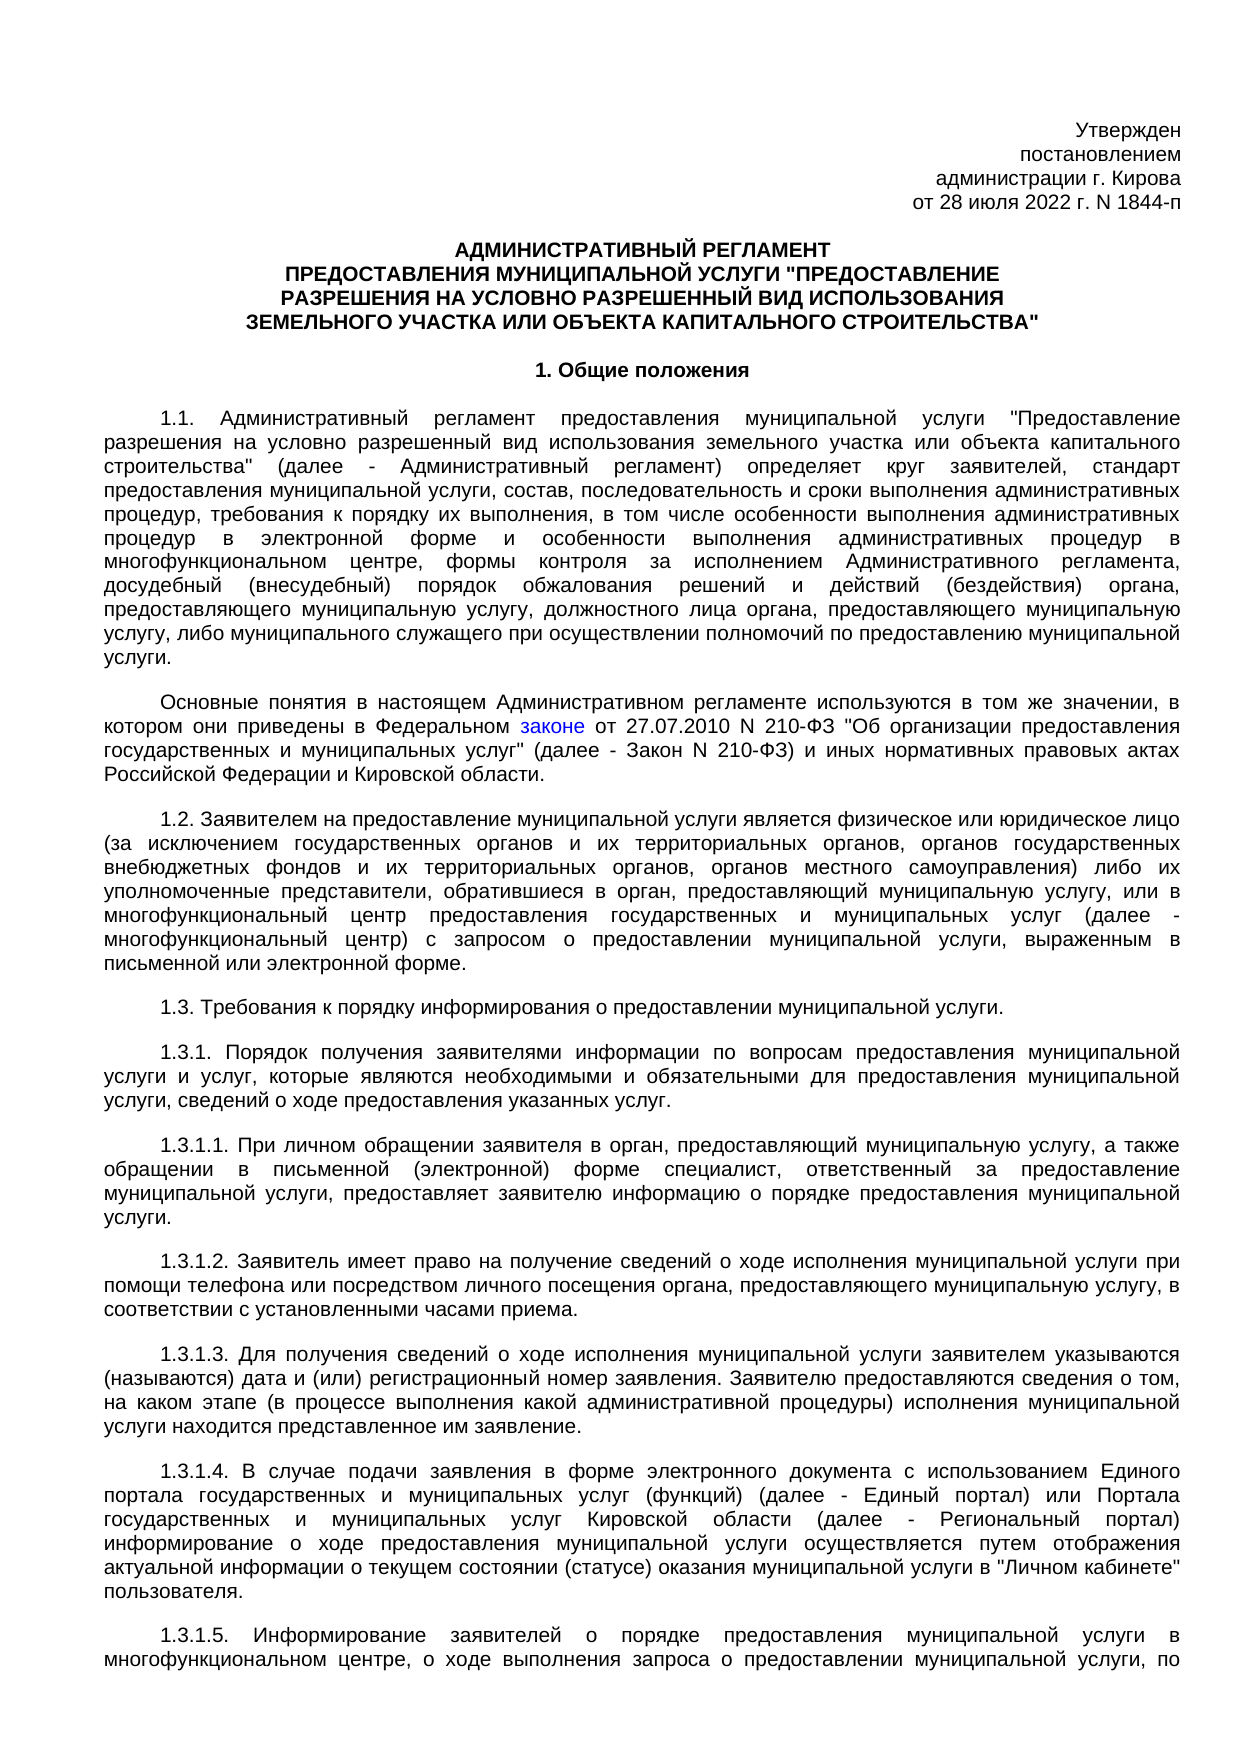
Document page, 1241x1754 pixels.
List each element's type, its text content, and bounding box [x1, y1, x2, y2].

text 1.3.1.2. Заявитель имеет право на получение сведений о ходе исполнения муниципальной услуги при помощи телефона или посредством личного посещения органа, предоставляющего муниципальную услугу, в соответствии с установленными часами приема. [103, 1249, 1181, 1321]
text 1.3.1.4. В случае подачи заявления в форме электронного документа с использованием Единого портала государственных и муниципальных услуг (функций) (далее - Единый портал) или Портала государственных и муниципальных услуг Кировской области (далее - Региональный портал) информирование о ходе предоставления муниципальной услуги осуществляется путем отображения актуальной информации о текущем состоянии (статусе) оказания муниципальной услуги в "Личном кабинете" пользователя. [103, 1459, 1181, 1602]
title ПРЕДОСТАВЛЕНИЯ МУНИЦИПАЛЬНОЙ УСЛУГИ "ПРЕДОСТАВЛЕНИЕ [103, 262, 1181, 286]
text постановлением [103, 142, 1181, 166]
text от 28 июля 2022 г. N 1844-п [103, 190, 1181, 214]
title РАЗРЕШЕНИЯ НА УСЛОВНО РАЗРЕШЕННЫЙ ВИД ИСПОЛЬЗОВАНИЯ [103, 286, 1181, 310]
title АДМИНИСТРАТИВНЫЙ РЕГЛАМЕНТ [103, 238, 1181, 262]
text 1.3.1.1. При личном обращении заявителя в орган, предоставляющий муниципальную услугу, а также обращении в письменной (электронной) форме специалист, ответственный за предоставление муниципальной услуги, предоставляет заявителю информацию о порядке предоставления муниципальной услуги. [103, 1133, 1181, 1228]
text администрации г. Кирова [103, 166, 1181, 190]
title ЗЕМЕЛЬНОГО УЧАСТКА ИЛИ ОБЪЕКТА КАПИТАЛЬНОГО СТРОИТЕЛЬСТВА" [103, 310, 1181, 334]
text Основные понятия в настоящем Административном регламенте используются в том же значении, в котором они приведены в Федеральном законе от 27.07.2010 N 210-ФЗ "Об организации предоставления государственных и муниципальных услуг" (далее - Закон N 210-ФЗ) и иных нормативных правовых актах Российской Федерации и Кировской области. [103, 690, 1181, 786]
title 1. Общие положения [103, 358, 1181, 382]
text 1.3.1. Порядок получения заявителями информации по вопросам предоставления муниципальной услуги и услуг, которые являются необходимыми и обязательными для предоставления муниципальной услуги, сведений о ходе предоставления указанных услуг. [103, 1040, 1181, 1112]
text 1.1. Административный регламент предоставления муниципальной услуги "Предоставление разрешения на условно разрешенный вид использования земельного участка или объекта капитального строительства" (далее - Административный регламент) определяет круг заявителей, стандарт предоставления муниципальной услуги, состав, последовательность и сроки выполнения административных процедур, требования к порядку их выполнения, в том числе особенности выполнения административных процедур в электронной форме и особенности выполнения административных процедур в многофункциональном центре, формы контроля за исполнением Административного регламента, досудебный (внесудебный) порядок обжалования решений и действий (бездействия) органа, предоставляющего муниципальную услугу, должностного лица органа, предоставляющего муниципальную услугу, либо муниципального служащего при осуществлении полномочий по предоставлению муниципальной услуги. [103, 406, 1181, 669]
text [103, 1623, 1181, 1671]
text Утвержден [103, 118, 1181, 142]
text 1.2. Заявителем на предоставление муниципальной услуги является физическое или юридическое лицо (за исключением государственных органов и их территориальных органов, органов государственных внебюджетных фондов и их территориальных органов, органов местного самоуправления) либо их уполномоченные представители, обратившиеся в орган, предоставляющий муниципальную услугу, или в многофункциональный центр предоставления государственных и муниципальных услуг (далее - многофункциональный центр) с запросом о предоставлении муниципальной услуги, выраженным в письменной или электронной форме. [103, 807, 1181, 974]
text 1.3. Требования к порядку информирования о предоставлении муниципальной услуги. [103, 995, 1181, 1019]
text 1.3.1.3. Для получения сведений о ходе исполнения муниципальной услуги заявителем указываются (называются) дата и (или) регистрационный номер заявления. Заявителю предоставляются сведения о том, на каком этапе (в процессе выполнения какой административной процедуры) исполнения муниципальной услуги находится представленное им заявление. [103, 1342, 1181, 1438]
